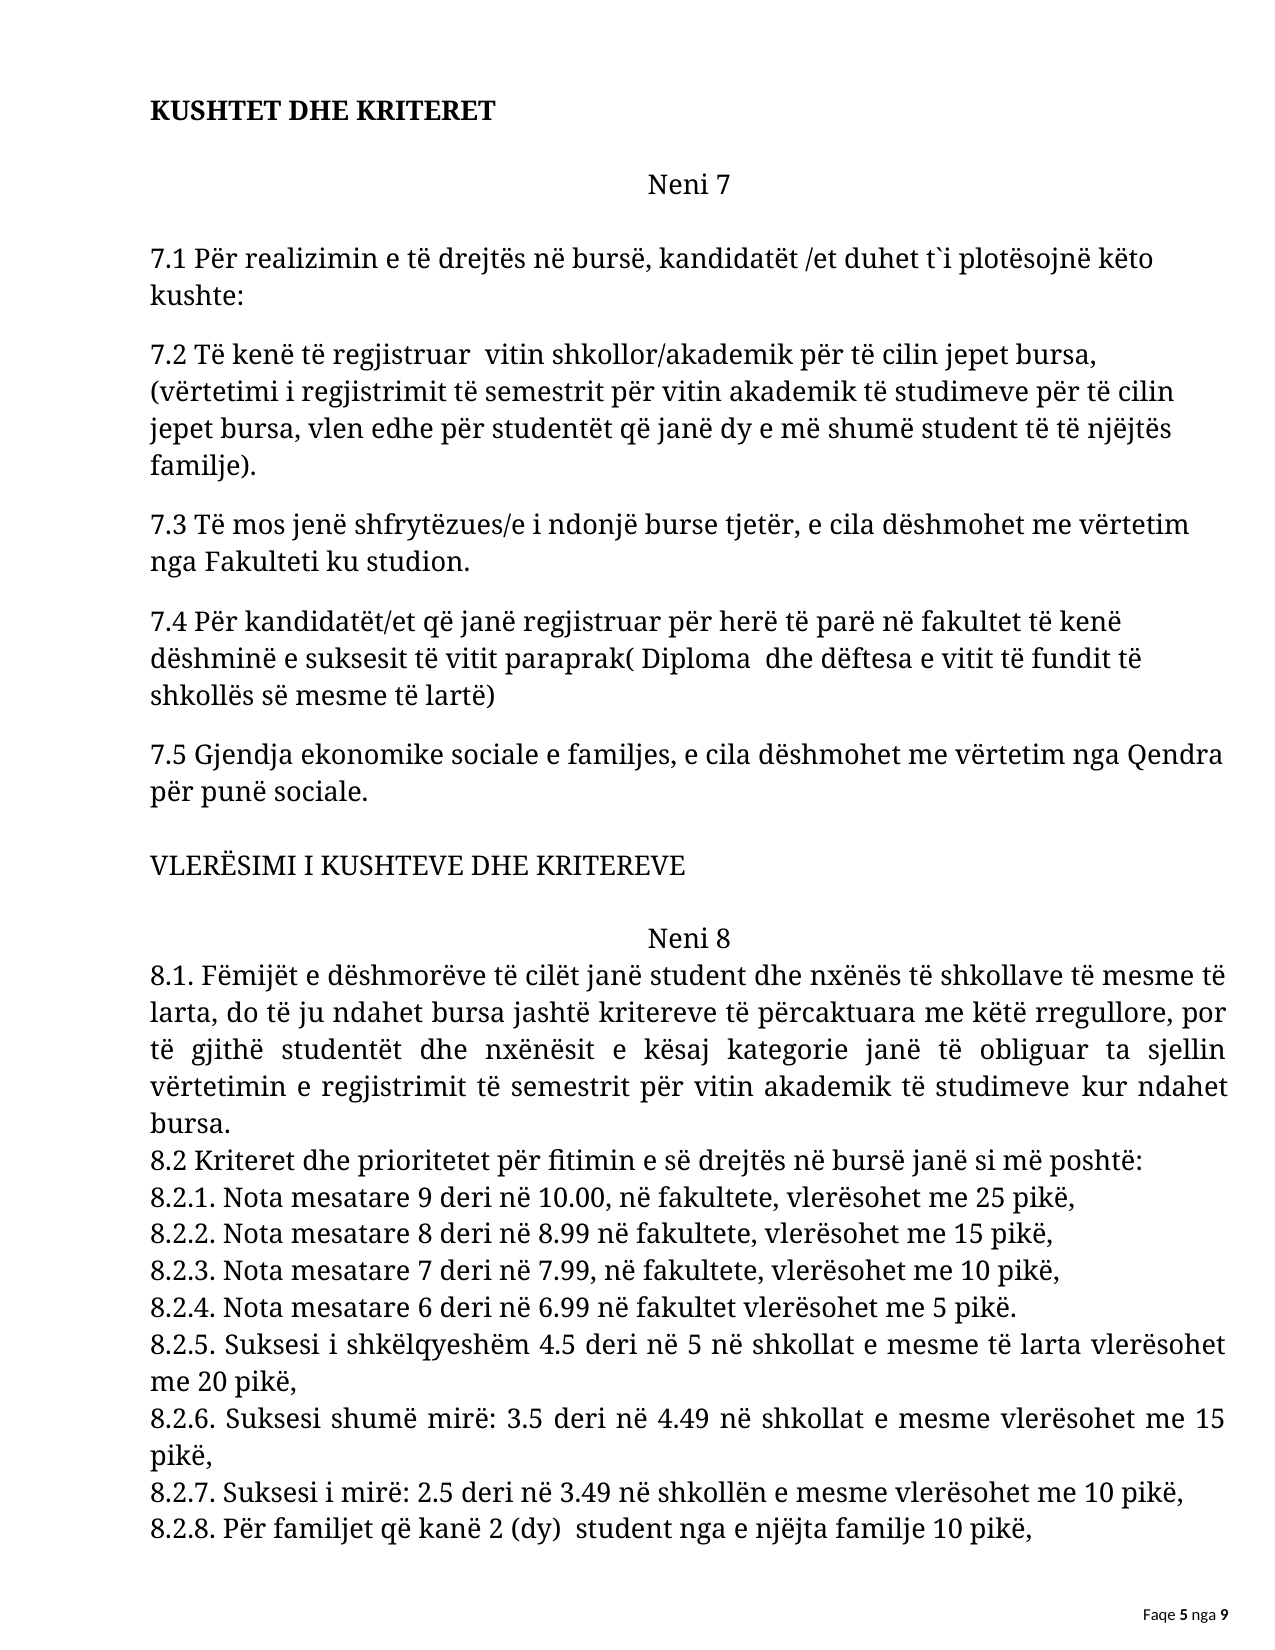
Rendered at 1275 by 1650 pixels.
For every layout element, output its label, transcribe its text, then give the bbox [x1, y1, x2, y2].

text 8.2.4. Nota mesatare 6 deri në 6.99 në fakultet vlerësohet me 5 pikë. [150, 1289, 1228, 1326]
text 8.2 Kriteret dhe prioritetet për fitimin e së drejtës në bursë janë si më poshtë: [150, 1141, 1228, 1178]
text 8.2.2. Nota mesatare 8 deri në 8.99 në fakultete, vlerësohet me 15 pikë, [150, 1215, 1228, 1252]
text 8.2.7. Suksesi i mirë: 2.5 deri në 3.49 në shkollën e mesme vlerësohet me 10 pikë, [150, 1473, 1228, 1510]
text 7.4 Për kandidatët/et që janë regjistruar për herë të parë në fakultet të kenë dëshminë e suksesit të vitit paraprak( Diploma dhe dëftesa e vitit të fundit të shkollës së mesme të lartë) [150, 602, 1228, 713]
text 7.2 Të kenë të regjistruar vitin shkollor/akademik për të cilin jepet bursa, (vërtetimi i regjistrimit të semestrit për vitin akademik të studimeve për të cilin jepet bursa, vlen edhe për studentët që janë dy e më shumë student të të njëjtës familje). [150, 336, 1228, 483]
text KUSHTET DHE KRITERET [150, 92, 1228, 128]
text 8.2.1. Nota mesatare 9 deri në 10.00, në fakultete, vlerësohet me 25 pikë, [150, 1178, 1228, 1215]
text Neni 7 [150, 165, 1228, 202]
text VLERËSIMI I KUSHTEVE DHE KRITEREVE [150, 846, 1228, 883]
text 7.1 Për realizimin e të drejtës në bursë, kandidatët /et duhet t`i plotësojnë këto kushte: [150, 239, 1228, 313]
text 7.3 Të mos jenë shfrytëzues/e i ndonjë burse tjetër, e cila dëshmohet me vërtetim nga Fakulteti ku studion. [150, 506, 1228, 579]
text 8.2.3. Nota mesatare 7 deri në 7.99, në fakultete, vlerësohet me 10 pikë, [150, 1252, 1228, 1289]
text 7.5 Gjendja ekonomike sociale e familjes, e cila dëshmohet me vërtetim nga Qendra për punë sociale. [150, 736, 1228, 809]
text 8.2.5. Suksesi i shkëlqyeshëm 4.5 deri në 5 në shkollat e mesme të larta vlerësohet me 20 pikë, [150, 1326, 1228, 1399]
text 8.1. Fëmijët e dëshmorëve të cilët janë student dhe nxënës të shkollave të mesme të larta, do të ju ndahet bursa jashtë kritereve të përcaktuara me këtë rregullore, por të gjithë studentët dhe nxënësit e kësaj kategorie janë të obliguar ta sjellin vërtetimin e regjistrimit të semestrit për vitin akademik të studimeve kur ndahet bursa. [150, 957, 1228, 1141]
text 8.2.6. Suksesi shumë mirë: 3.5 deri në 4.49 në shkollat e mesme vlerësohet me 15 pikë, [150, 1399, 1228, 1473]
text Neni 8 [150, 920, 1228, 957]
text 8.2.8. Për familjet që kanë 2 (dy) student nga e njëjta familje 10 pikë, [150, 1510, 1228, 1547]
